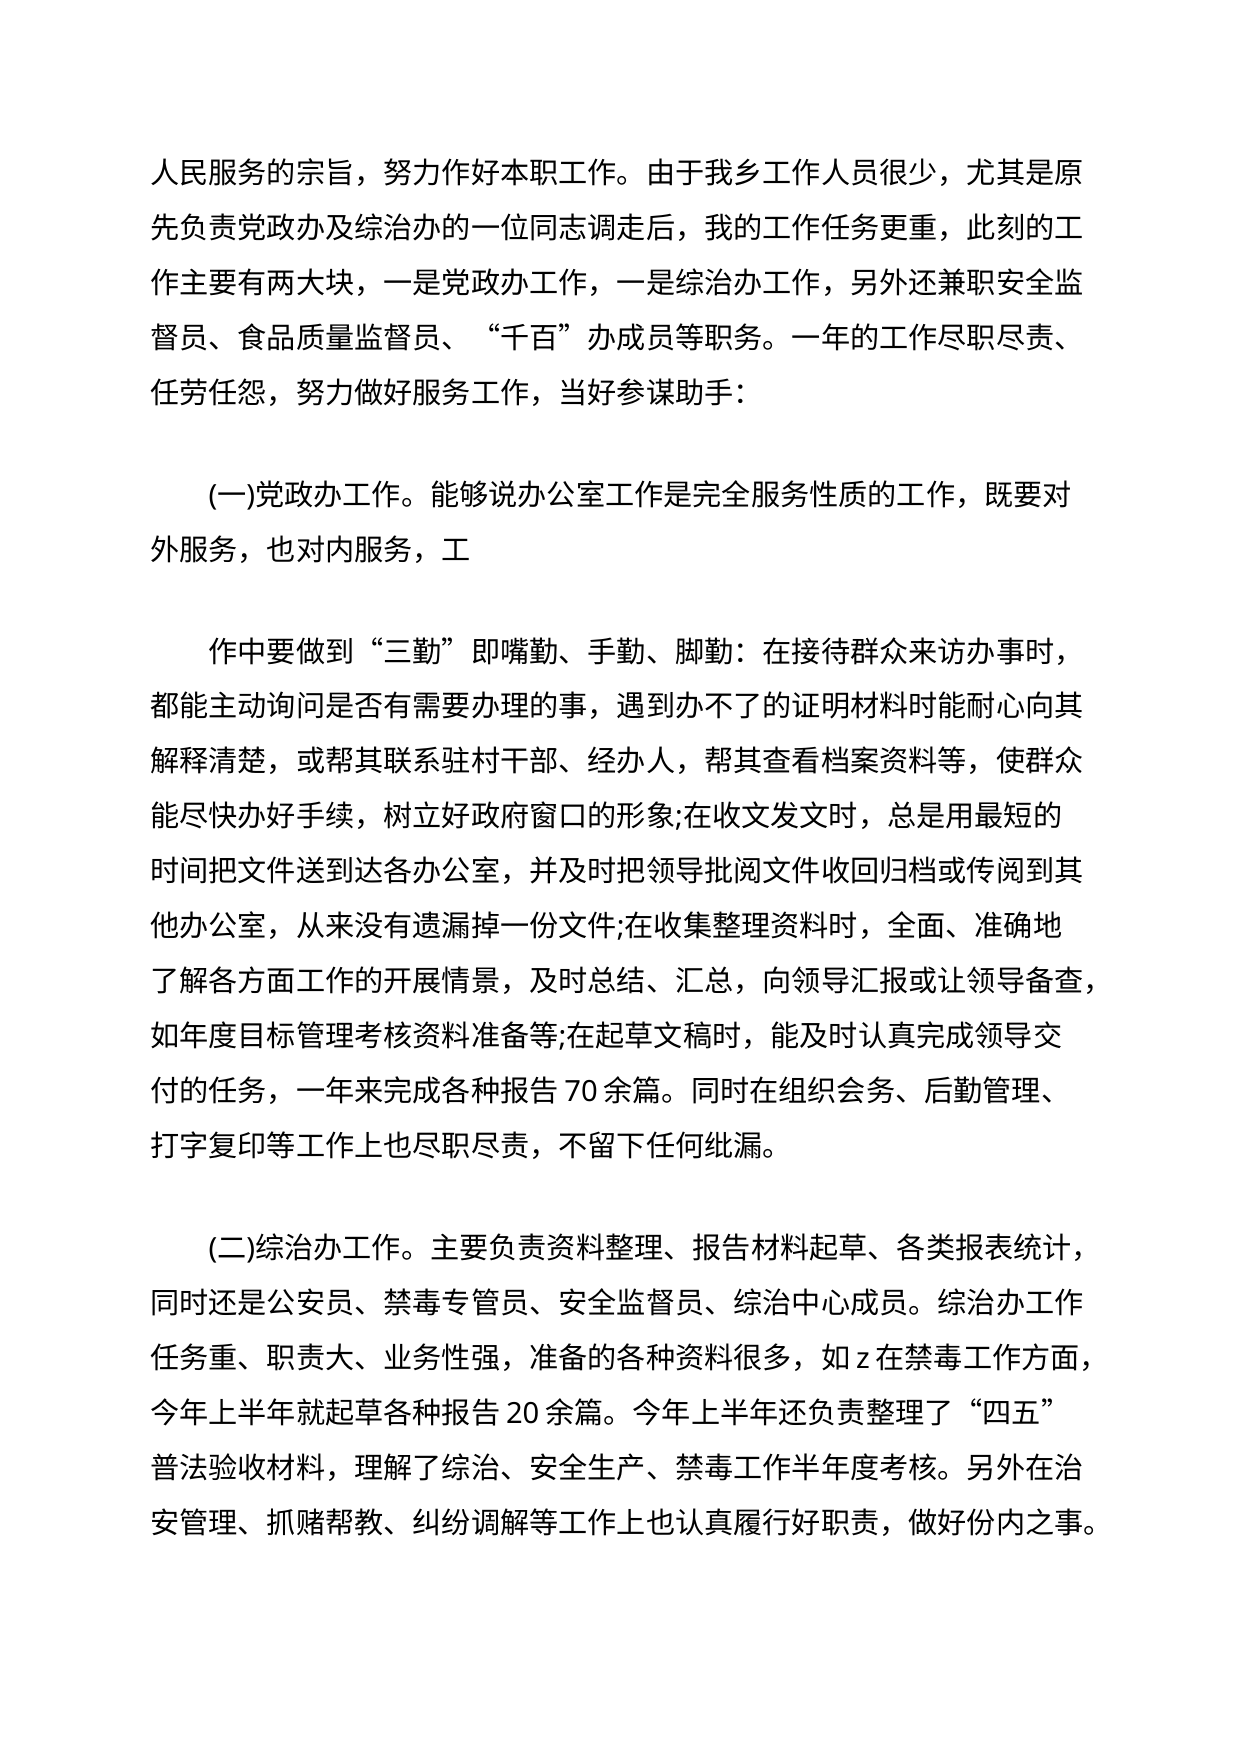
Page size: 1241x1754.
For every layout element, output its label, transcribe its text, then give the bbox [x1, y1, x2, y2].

text (二)综治办工作。主要负责资料整理、报告材料起草、各类报表统计，同时还是公安员、禁毒专管员、安全监督员、综治中心成员。综治办工作任务重、职责大、业务性强，准备的各种资料很多，如z在禁毒工作方面，今年上半年就起草各种报告20余篇。今年上半年还负责整理了“四五”普法验收材料，理解了综治、安全生产、禁毒工作半年度考核。另外在治安管理、抓赌帮教、纠纷调解等工作上也认真履行好职责，做好份内之事。 [150, 1224, 1090, 1541]
text 作中要做到“三勤”即嘴勤、手勤、脚勤：在接待群众来访办事时，都能主动询问是否有需要办理的事，遇到办不了的证明材料时能耐心向其解释清楚，或帮其联系驻村干部、经办人，帮其查看档案资料等，使群众能尽快办好手续，树立好政府窗口的形象;在收文发文时，总是用最短的时间把文件送到达各办公室，并及时把领导批阅文件收回归档或传阅到其他办公室，从来没有遗漏掉一份文件;在收集整理资料时，全面、准确地了解各方面工作的开展情景，及时总结、汇总，向领导汇报或让领导备查，如年度目标管理考核资料准备等;在起草文稿时，能及时认真完成领导交付的任务，一年来完成各种报告70余篇。同时在组织会务、后勤管理、打字复印等工作上也尽职尽责，不留下任何纰漏。 [150, 628, 1090, 1165]
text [150, 150, 1090, 412]
text (一)党政办工作。能够说办公室工作是完全服务性质的工作，既要对外服务，也对内服务，工 [150, 471, 1090, 569]
